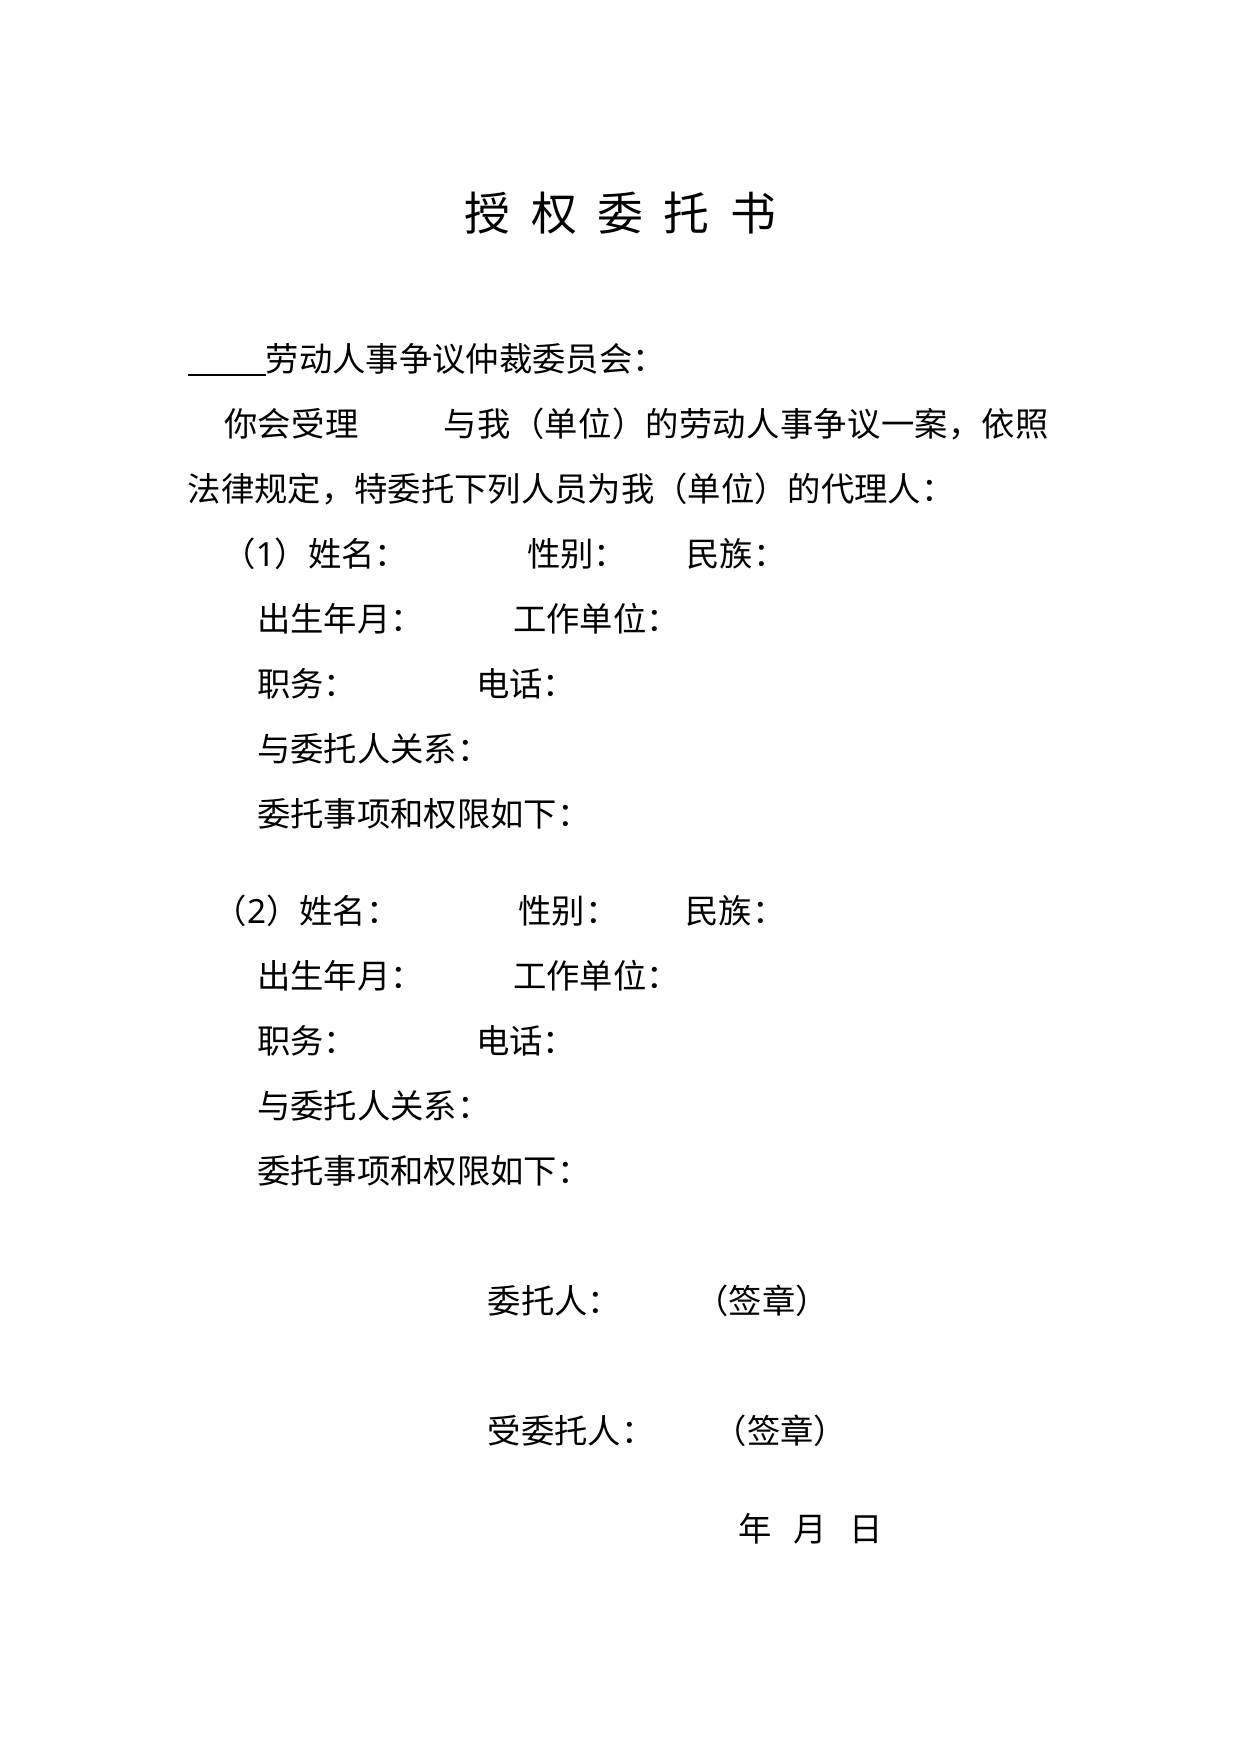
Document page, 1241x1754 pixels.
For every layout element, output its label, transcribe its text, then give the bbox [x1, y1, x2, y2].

text （2）姓名： 性别： 民族： [187, 877, 1053, 942]
text 与委托人关系： [187, 1072, 1053, 1137]
text 职务： 电话： [187, 1007, 1053, 1072]
text （1）姓名： 性别： 民族： [187, 519, 1053, 584]
text 与委托人关系： [187, 714, 1053, 779]
text 出生年月： 工作单位： [187, 942, 1053, 1007]
text 出生年月： 工作单位： [187, 584, 1053, 649]
text 委托事项和权限如下： [187, 779, 1053, 844]
text 劳动人事争议仲裁委员会： [187, 324, 1053, 389]
text 年 月 日 [187, 1494, 1053, 1559]
text 受委托人： （签章） [187, 1397, 1053, 1462]
text 授 权 委 托 书 [187, 162, 1053, 259]
text 委托人： （签章） [187, 1267, 1053, 1332]
text 职务： 电话： [187, 649, 1053, 714]
text 你会受理 与我（单位）的劳动人事争议一案，依照法律规定，特委托下列人员为我（单位）的代理人： [187, 389, 1053, 519]
text 委托事项和权限如下： [187, 1137, 1053, 1202]
